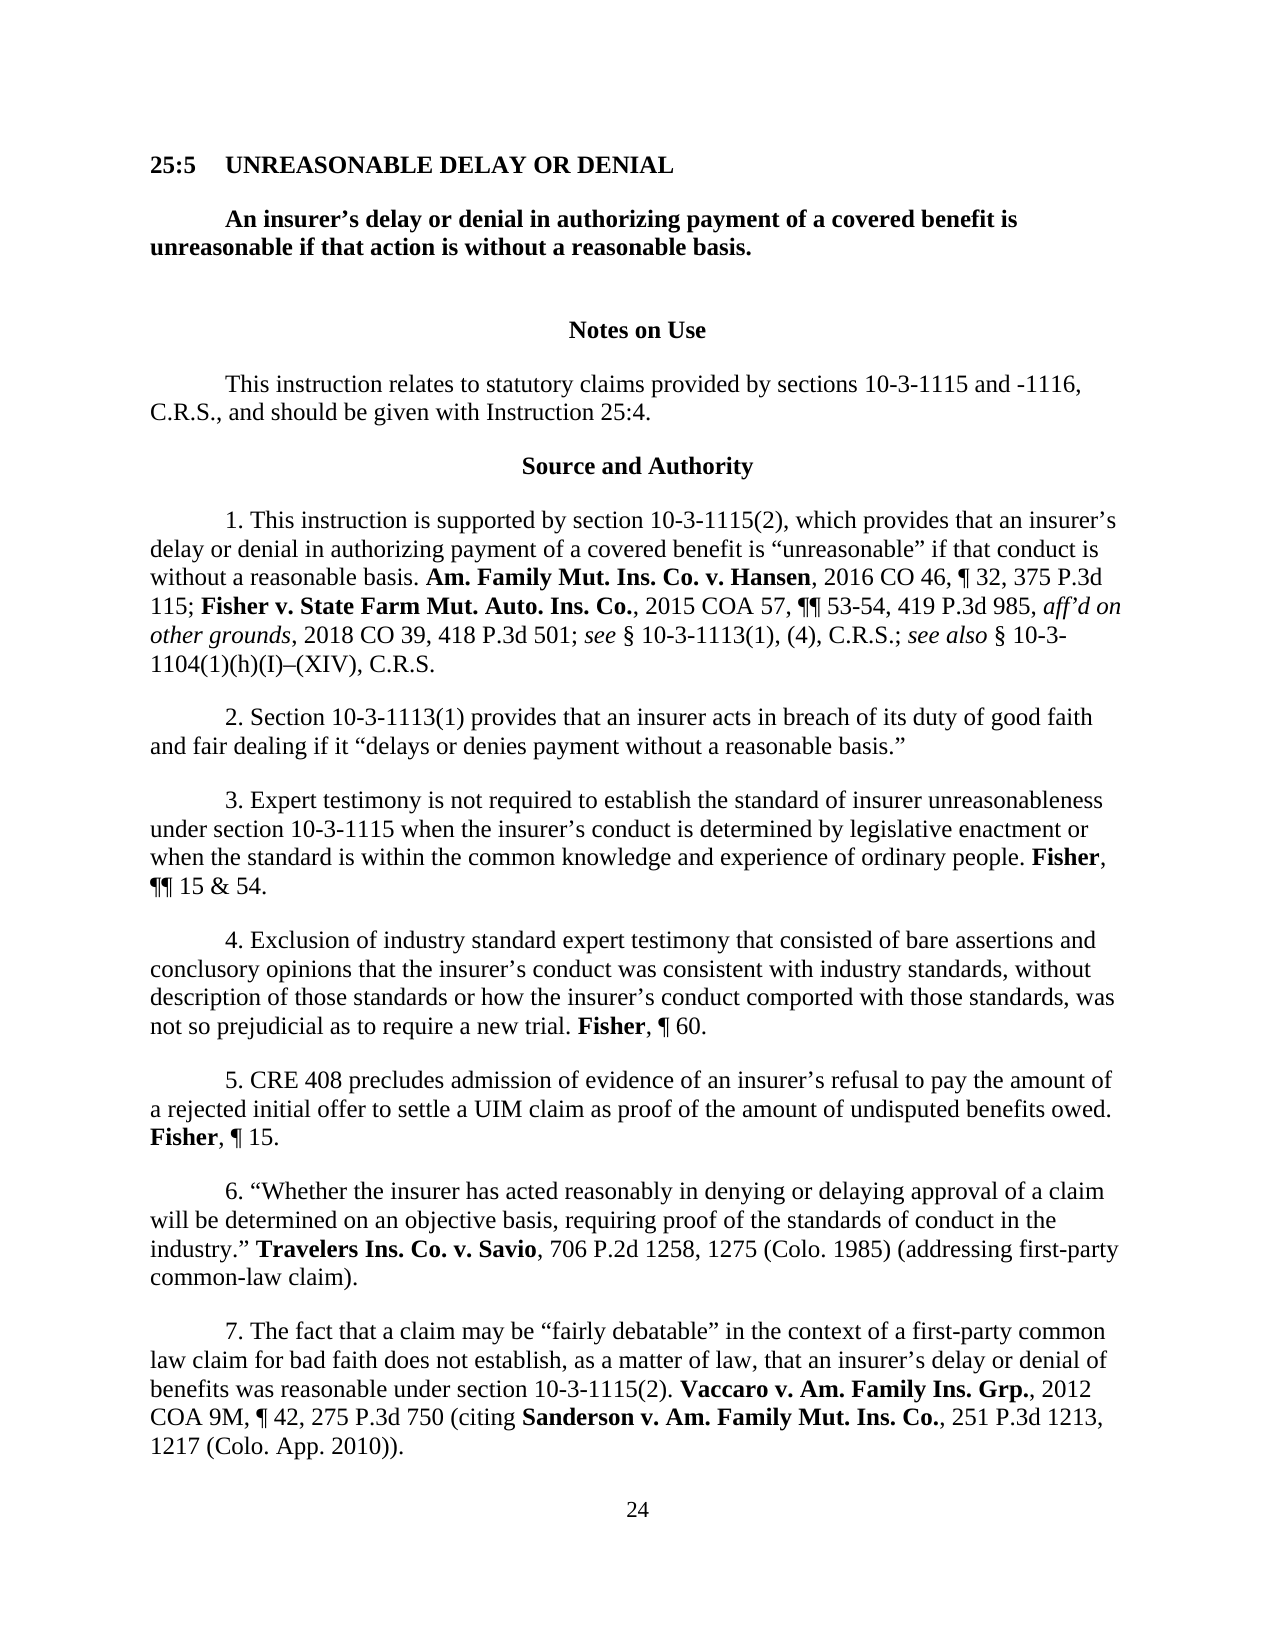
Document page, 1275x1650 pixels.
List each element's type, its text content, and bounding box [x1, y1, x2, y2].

text This instruction relates to statutory claims provided by sections 10-3-1115 and -1116, C.R.S., and should be given with Instruction 25:4. [150, 369, 1125, 426]
text 25:5 UNREASONABLE DELAY OR DENIAL [150, 150, 1125, 179]
text An insurer’s delay or denial in authorizing payment of a covered benefit is unreasonable if that action is without a reasonable basis. [150, 204, 1125, 261]
text 7. The fact that a claim may be “fairly debatable” in the context of a first-party common law claim for bad faith does not establish, as a matter of law, that an insurer’s delay or denial of benefits was reasonable under section 10-3-1115(2). Vaccaro v. Am. Family Ins. Grp., 2012 COA 9M, ¶ 42, 275 P.3d 750 (citing Sanderson v. Am. Family Mut. Ins. Co., 251 P.3d 1213, 1217 (Colo. App. 2010)). [150, 1316, 1125, 1460]
text 3. Expert testimony is not required to establish the standard of insurer unreasonableness under section 10-3-1115 when the insurer’s conduct is determined by legislative enactment or when the standard is within the common knowledge and experience of ordinary people. Fisher, ¶¶ 15 & 54. [150, 785, 1125, 900]
text 4. Exclusion of industry standard expert testimony that consisted of bare assertions and conclusory opinions that the insurer’s conduct was consistent with industry standards, without description of those standards or how the insurer’s conduct comported with those standards, was not so prejudicial as to require a new trial. Fisher, ¶ 60. [150, 925, 1125, 1040]
text 6. “Whether the insurer has acted reasonably in denying or delaying approval of a claim will be determined on an objective basis, requiring proof of the standards of conduct in the industry.” Travelers Ins. Co. v. Savio, 706 P.2d 1258, 1275 (Colo. 1985) (addressing first-party common-law claim). [150, 1176, 1125, 1291]
text 2. Section 10-3-1113(1) provides that an insurer acts in breach of its duty of good faith and fair dealing if it “delays or denies payment without a reasonable basis.” [150, 702, 1125, 760]
text 5. CRE 408 precludes admission of evidence of an insurer’s refusal to pay the amount of a rejected initial offer to settle a UIM claim as proof of the amount of undisputed benefits owed. Fisher, ¶ 15. [150, 1065, 1125, 1151]
text Source and Authority [150, 451, 1125, 480]
text 1. This instruction is supported by section 10-3-1115(2), which provides that an insurer’s delay or denial in authorizing payment of a covered benefit is “unreasonable” if that conduct is without a reasonable basis. Am. Family Mut. Ins. Co. v. Hansen, 2016 CO 46, ¶ 32, 375 P.3d 115; Fisher v. State Farm Mut. Auto. Ins. Co., 2015 COA 57, ¶¶ 53-54, 419 P.3d 985, aff’d on other grounds, 2018 CO 39, 418 P.3d 501; see § 10-3-1113(1), (4), C.R.S.; see also § 10-3-1104(1)(h)(I)–(XIV), C.R.S. [150, 505, 1125, 677]
text Notes on Use [150, 315, 1125, 344]
